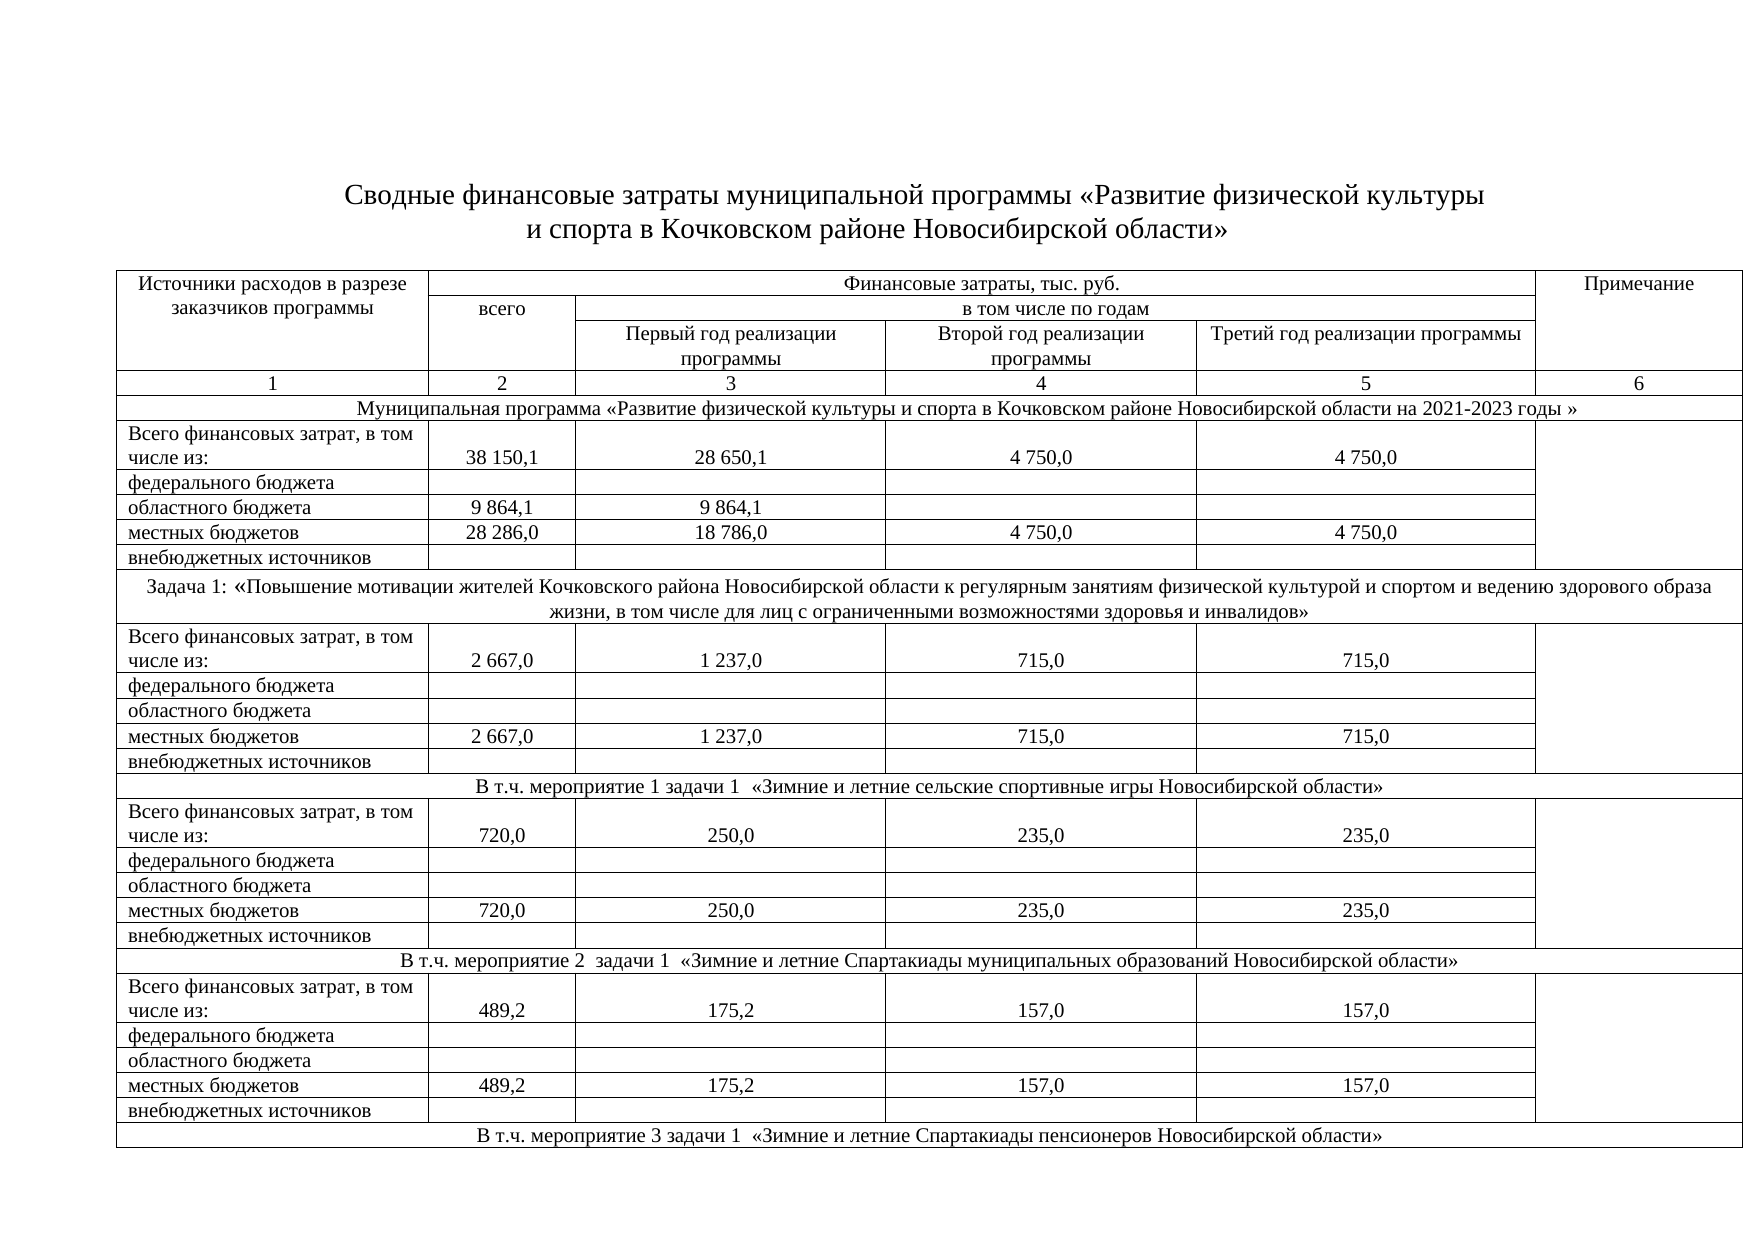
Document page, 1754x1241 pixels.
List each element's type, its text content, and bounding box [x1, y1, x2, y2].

table_cell [1197, 1048, 1535, 1072]
table_cell [1197, 545, 1535, 569]
table_cell Всего финансовых затрат, в том числе из: [117, 421, 428, 469]
table_cell [1197, 873, 1535, 897]
table_cell 38 150,1 [429, 421, 575, 469]
table_cell [886, 699, 1196, 722]
table_cell [1197, 1098, 1535, 1122]
table_cell [1197, 699, 1535, 722]
table_cell 175,2 [576, 1073, 885, 1097]
table_cell [576, 1023, 885, 1047]
table_cell [576, 673, 885, 697]
table_cell [886, 923, 1196, 947]
table_cell 4 750,0 [1197, 421, 1535, 469]
table_header Финансовые затраты, тыс. руб. [429, 271, 1535, 295]
table_cell Всего финансовых затрат, в том числе из: [117, 974, 428, 1022]
table_cell местных бюджетов [117, 724, 428, 748]
table_cell Всего финансовых затрат, в том числе из: [117, 799, 428, 847]
table_cell [429, 699, 575, 722]
table_cell 157,0 [1197, 1073, 1535, 1097]
table_cell [429, 873, 575, 897]
table_cell 715,0 [1197, 624, 1535, 672]
table_cell Задача 1: «Повышение мотивации жителей Кочковского района Новосибирской области к регулярным занятиям физической культурой и спортом и ведению здорового образа жизни, в том числе для лиц с ограниченными возможностями здоровья и инвалидов» [117, 570, 1742, 623]
table_cell [886, 495, 1196, 519]
table_cell [1536, 624, 1742, 773]
table_cell [1197, 470, 1535, 494]
table_cell 2 [429, 371, 575, 394]
table_cell 157,0 [1197, 974, 1535, 1022]
table_cell 5 [1197, 371, 1535, 394]
table_cell Муниципальная программа «Развитие физической культуры и спорта в Кочковском районе Новосибирской области на 2021-2023 годы » [117, 396, 1742, 420]
table_cell в том числе по годам [576, 296, 1535, 320]
table_cell 9 864,1 [576, 495, 885, 519]
table_cell [1197, 749, 1535, 773]
table_cell областного бюджета [117, 495, 428, 519]
table_cell [429, 470, 575, 494]
table_cell [886, 1048, 1196, 1072]
table_cell [1197, 848, 1535, 872]
table_cell [576, 470, 885, 494]
table_cell 250,0 [576, 799, 885, 847]
table_cell [1197, 923, 1535, 947]
table_cell Первый год реализации программы [576, 321, 885, 369]
table_cell [576, 545, 885, 569]
table_cell [576, 923, 885, 947]
table_cell 1 [117, 371, 428, 394]
table_cell [886, 1098, 1196, 1122]
table_cell всего [429, 296, 575, 369]
table_cell 720,0 [429, 799, 575, 847]
table_cell [429, 1048, 575, 1072]
table_cell [576, 848, 885, 872]
table_cell федерального бюджета [117, 470, 428, 494]
table_cell [429, 848, 575, 872]
table_cell [576, 1048, 885, 1072]
table_cell [576, 749, 885, 773]
table_cell 1 237,0 [576, 624, 885, 672]
table_cell 3 [576, 371, 885, 394]
table_cell [576, 873, 885, 897]
table_cell [1536, 799, 1742, 947]
table_cell 250,0 [576, 898, 885, 922]
table_cell 6 [1536, 371, 1742, 394]
table_cell федерального бюджета [117, 848, 428, 872]
table_cell [429, 673, 575, 697]
list Сводные финансовые затраты муниципальной программы «Развитие физической культуры [193, 177, 1636, 211]
table_cell 715,0 [886, 624, 1196, 672]
table_cell 28 650,1 [576, 421, 885, 469]
table_cell [429, 1023, 575, 1047]
table_cell [576, 1098, 885, 1122]
table_cell 28 286,0 [429, 520, 575, 544]
table_cell [1197, 1023, 1535, 1047]
table_cell [886, 848, 1196, 872]
table_cell внебюджетных источников [117, 923, 428, 947]
table_cell [429, 545, 575, 569]
table_cell [886, 1023, 1196, 1047]
table_cell 2 667,0 [429, 624, 575, 672]
table_cell 235,0 [1197, 799, 1535, 847]
table_header Примечание [1536, 271, 1742, 369]
table_cell внебюджетных источников [117, 749, 428, 773]
table_cell областного бюджета [117, 1048, 428, 1072]
table_cell внебюджетных источников [117, 545, 428, 569]
table_cell 489,2 [429, 1073, 575, 1097]
table_cell [429, 749, 575, 773]
table_cell 715,0 [886, 724, 1196, 748]
table_cell местных бюджетов [117, 520, 428, 544]
table_cell 4 750,0 [1197, 520, 1535, 544]
table_cell Третий год реализации программы [1197, 321, 1535, 369]
table_cell [576, 699, 885, 722]
table_cell [886, 470, 1196, 494]
table_cell [1536, 974, 1742, 1122]
table_cell [1197, 495, 1535, 519]
table_cell 157,0 [886, 1073, 1196, 1097]
table_cell 720,0 [429, 898, 575, 922]
table_cell В т.ч. мероприятие 3 задачи 1 «Зимние и летние Спартакиады пенсионеров Новосибирской области» [117, 1123, 1742, 1147]
table_cell 235,0 [886, 799, 1196, 847]
table_cell 489,2 [429, 974, 575, 1022]
table_cell 18 786,0 [576, 520, 885, 544]
table_cell [429, 923, 575, 947]
text и спорта в Кочковском районе Новосибирской области» [118, 211, 1636, 244]
table_cell 235,0 [1197, 898, 1535, 922]
table_cell 4 750,0 [886, 520, 1196, 544]
table_header Источники расходов в разрезе заказчиков программы [117, 271, 428, 369]
table_cell 1 237,0 [576, 724, 885, 748]
table_cell [429, 1098, 575, 1122]
table_cell областного бюджета [117, 699, 428, 722]
table_cell федерального бюджета [117, 673, 428, 697]
table_cell В т.ч. мероприятие 1 задачи 1 «Зимние и летние сельские спортивные игры Новосибирской области» [117, 774, 1742, 798]
table_cell [886, 673, 1196, 697]
table_cell 4 750,0 [886, 421, 1196, 469]
table_cell федерального бюджета [117, 1023, 428, 1047]
table_cell [886, 749, 1196, 773]
table_cell 4 [886, 371, 1196, 394]
table_cell В т.ч. мероприятие 2 задачи 1 «Зимние и летние Спартакиады муниципальных образований Новосибирской области» [117, 949, 1742, 972]
table_cell 157,0 [886, 974, 1196, 1022]
table_cell 2 667,0 [429, 724, 575, 748]
table_cell Второй год реализации программы [886, 321, 1196, 369]
table_cell 175,2 [576, 974, 885, 1022]
table_cell областного бюджета [117, 873, 428, 897]
table_cell [1536, 421, 1742, 569]
table_cell местных бюджетов [117, 1073, 428, 1097]
table_cell 235,0 [886, 898, 1196, 922]
table_cell 9 864,1 [429, 495, 575, 519]
table_cell [886, 545, 1196, 569]
table_cell местных бюджетов [117, 898, 428, 922]
table_cell [1197, 673, 1535, 697]
table_cell внебюджетных источников [117, 1098, 428, 1122]
table_cell Всего финансовых затрат, в том числе из: [117, 624, 428, 672]
table_cell [886, 873, 1196, 897]
table_cell 715,0 [1197, 724, 1535, 748]
